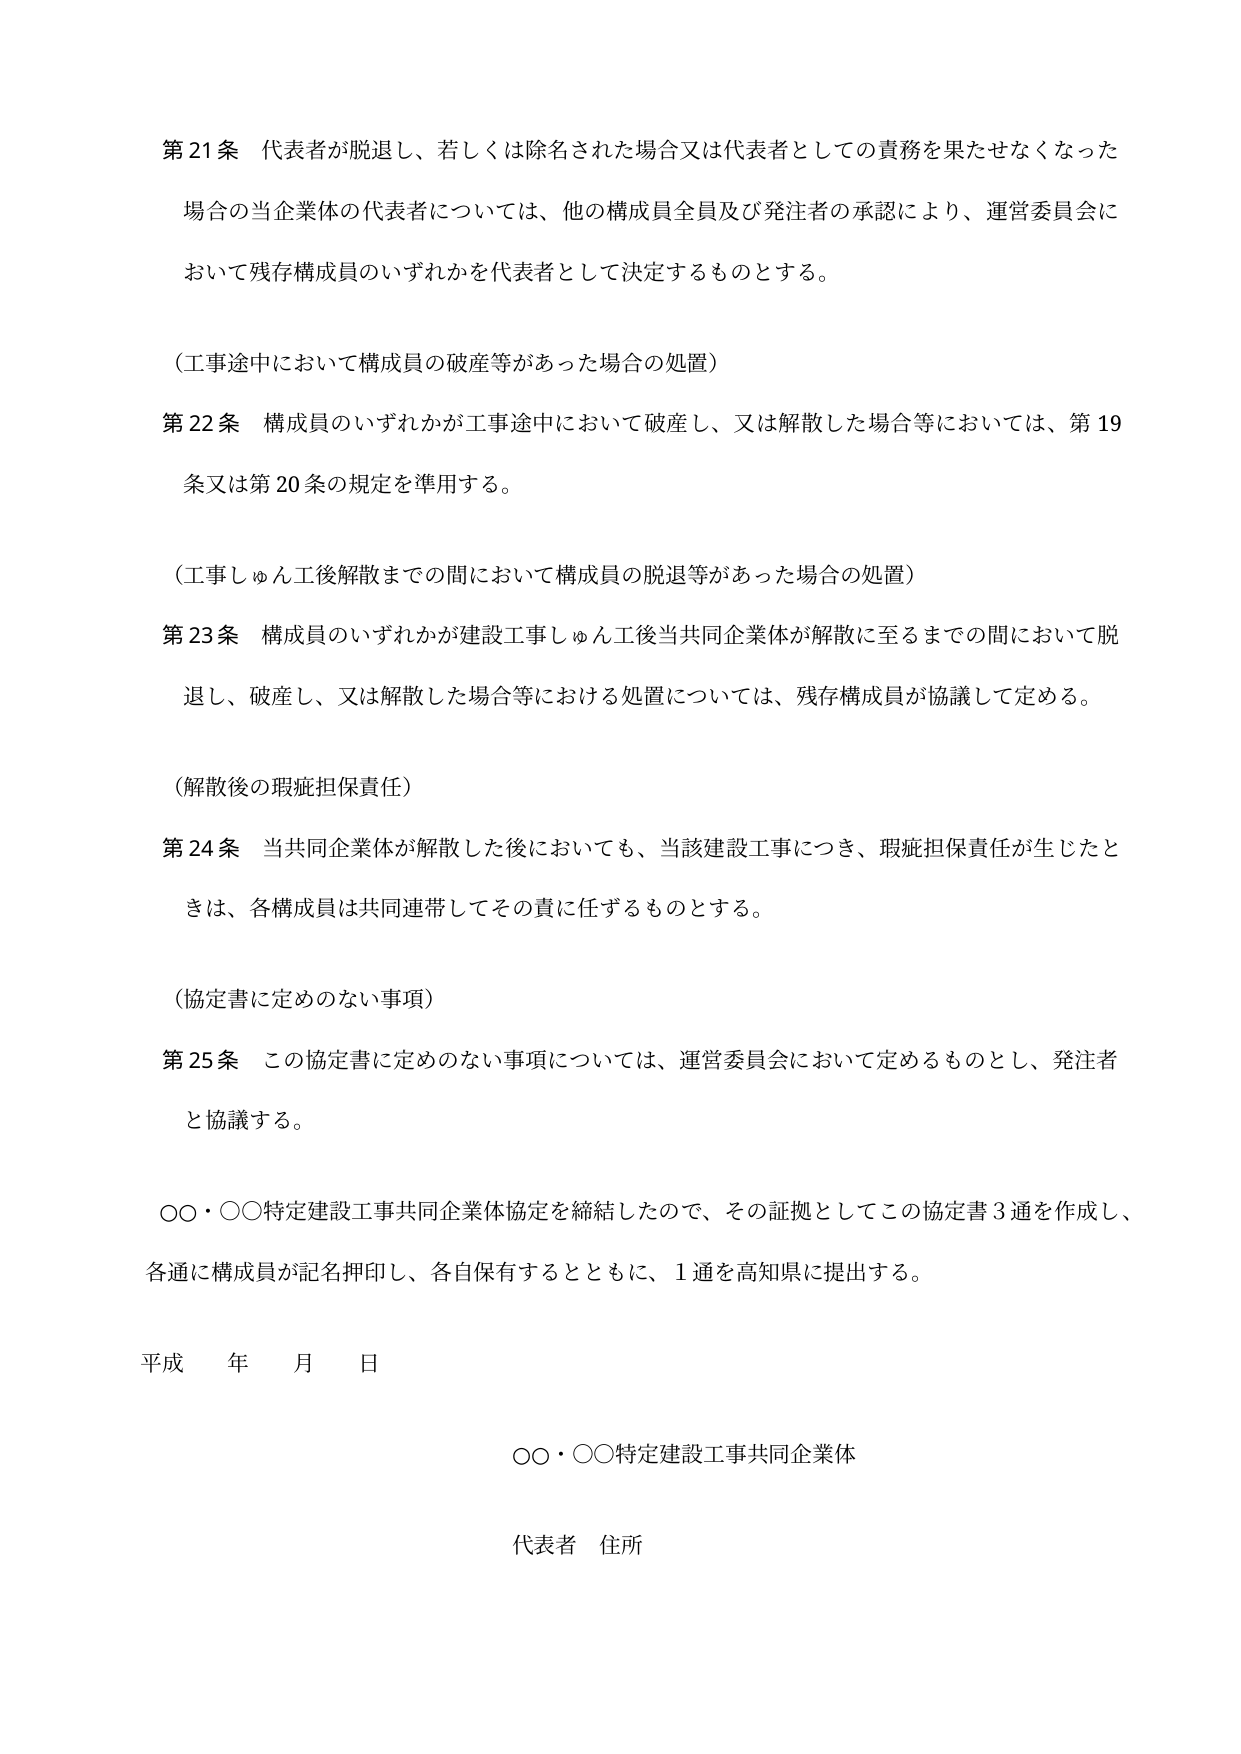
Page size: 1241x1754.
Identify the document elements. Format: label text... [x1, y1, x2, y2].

text 第21条 代表者が脱退し、若しくは除名された場合又は代表者としての責務を果たせなくなった場合の当企業体の代表者については、他の構成員全員及び発注者の承認により、運営委員会において残存構成員のいずれかを代表者として決定するものとする。 [162, 119, 1122, 301]
text （解散後の瑕疵担保責任） [162, 756, 1122, 816]
text ○○・○○特定建設工事共同企業体 [184, 1422, 1122, 1483]
text 第23条 構成員のいずれかが建設工事しゅん工後当共同企業体が解散に至るまでの間において脱退し、破産し、又は解散した場合等における処置については、残存構成員が協議して定める。 [162, 604, 1122, 725]
text 第22条 構成員のいずれかが工事途中において破産し、又は解散した場合等においては、第19条又は第20条の規定を準用する。 [162, 392, 1122, 513]
text （工事しゅん工後解散までの間において構成員の脱退等があった場合の処置） [162, 543, 1122, 604]
text 第24条 当共同企業体が解散した後においても、当該建設工事につき、瑕疵担保責任が生じたときは、各構成員は共同連帯してその責に任ずるものとする。 [162, 816, 1122, 937]
text （工事途中において構成員の破産等があった場合の処置） [162, 331, 1122, 392]
text （協定書に定めのない事項） [162, 968, 1122, 1028]
text 代表者 住所 [118, 1513, 1122, 1574]
text 第25条 この協定書に定めのない事項については、運営委員会において定めるものとし、発注者と協議する。 [162, 1028, 1122, 1149]
text 平成 年 月 日 [118, 1331, 1122, 1392]
text ○○・○○特定建設工事共同企業体協定を締結したので、その証拠としてこの協定書３通を作成し、各通に構成員が記名押印し、各自保有するとともに、１通を高知県に提出する。 [146, 1180, 1122, 1301]
